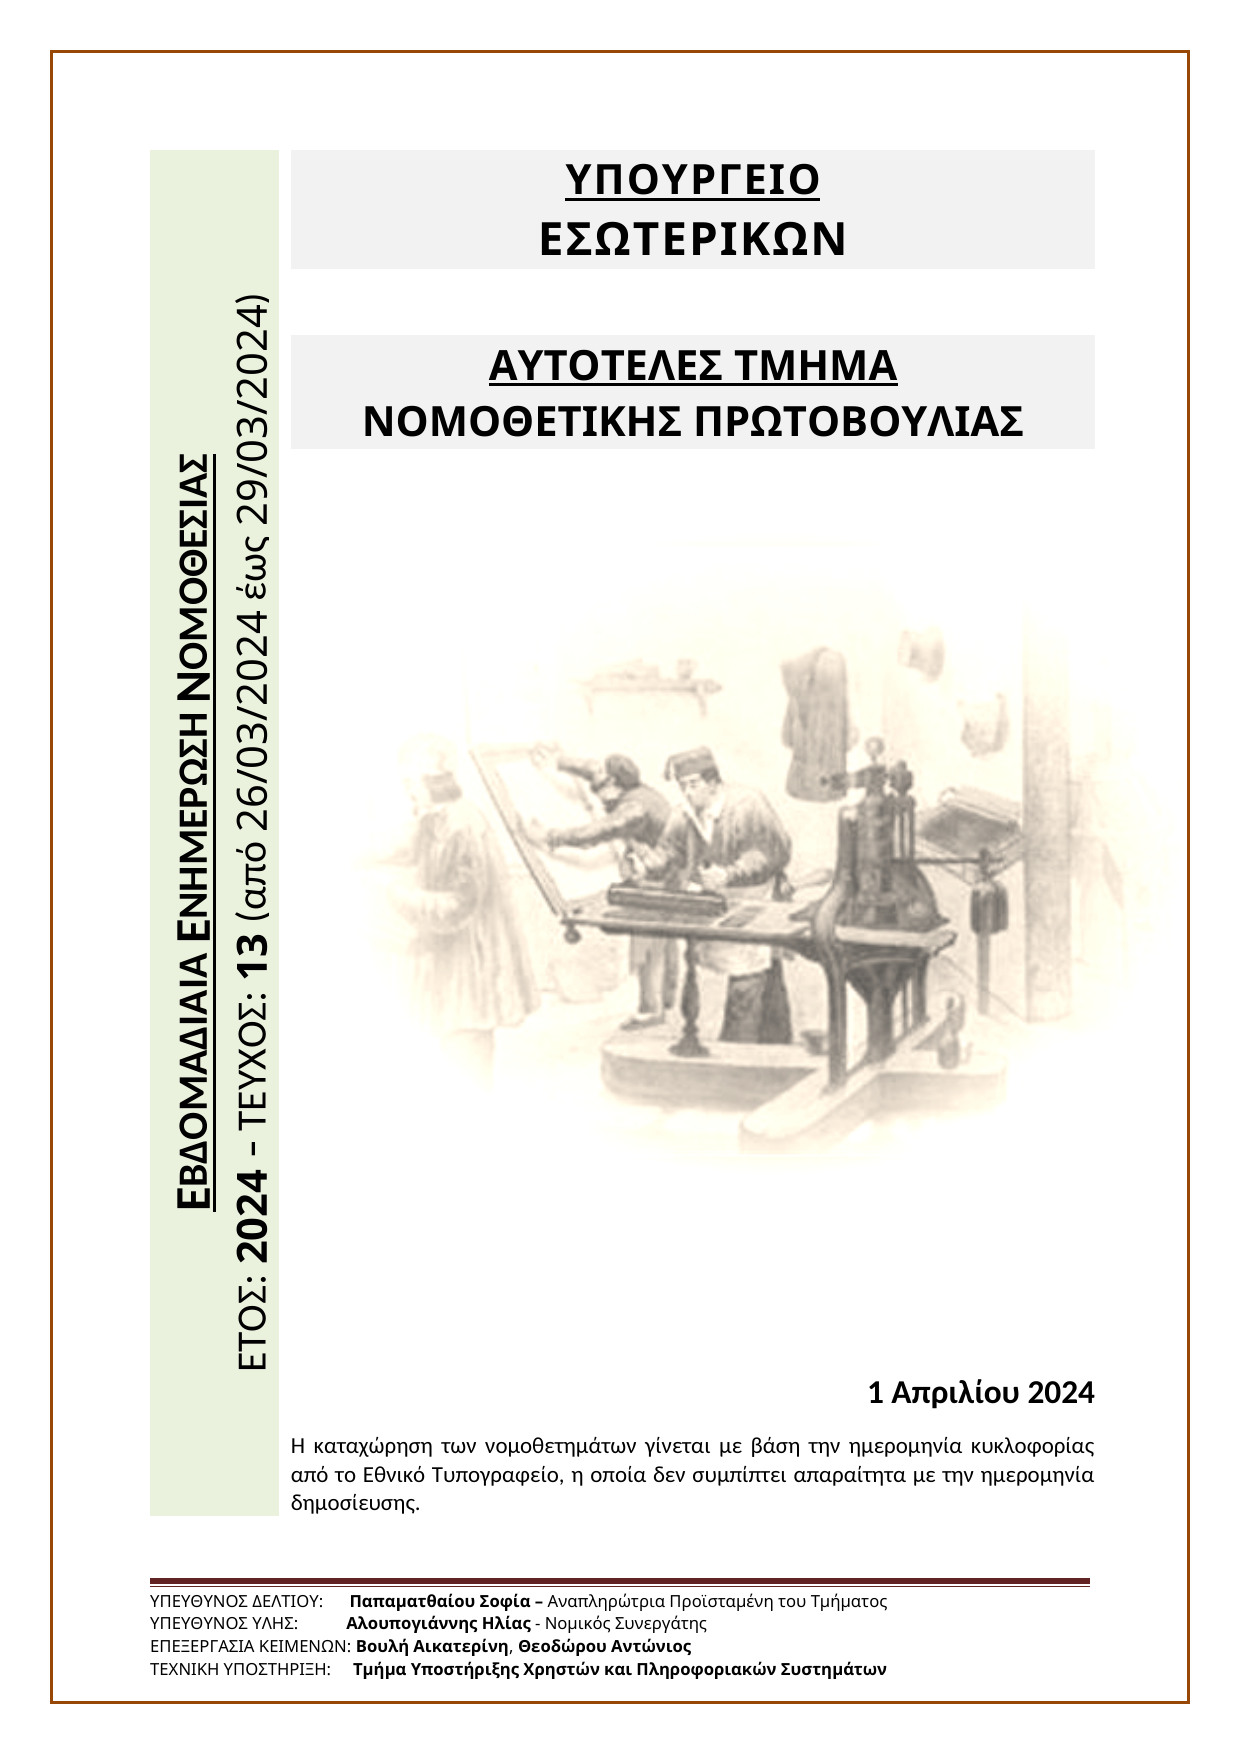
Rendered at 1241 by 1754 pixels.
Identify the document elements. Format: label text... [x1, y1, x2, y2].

table_header ΥΠΟΥΡΓΕΙO ΕΣΩΤΕΡΙΚΩΝ ΑΥΤΟΤΕΛΕΣ ΤΜΗΜΑ ΝΟΜΟΘΕΤΙΚΗΣ ΠΡΩΤΟΒΟΥΛΙΑΣ 1 Απριλίου 2024 Η καταχώρηση των νομοθετημάτων γίνεται με βάση την ημερομηνία κυκλοφορίας από το Εθνικό Τυπογραφείο, η οποία δεν συμπίπτει απαραίτητα με την ημερομηνία δημοσίευσης. [279, 150, 1106, 1516]
table_header ΕΒΔΟΜΑΔΙΑΙΑ ΕΝΗΜΕΡΩΣΗ ΝΟΜΟΘΕΣΙΑΣ ΕΤΟΣ: 2024 – ΤΕΥΧΟΣ: 13 (από 26/03/2024 έως 29/03/2024) [150, 150, 279, 1516]
